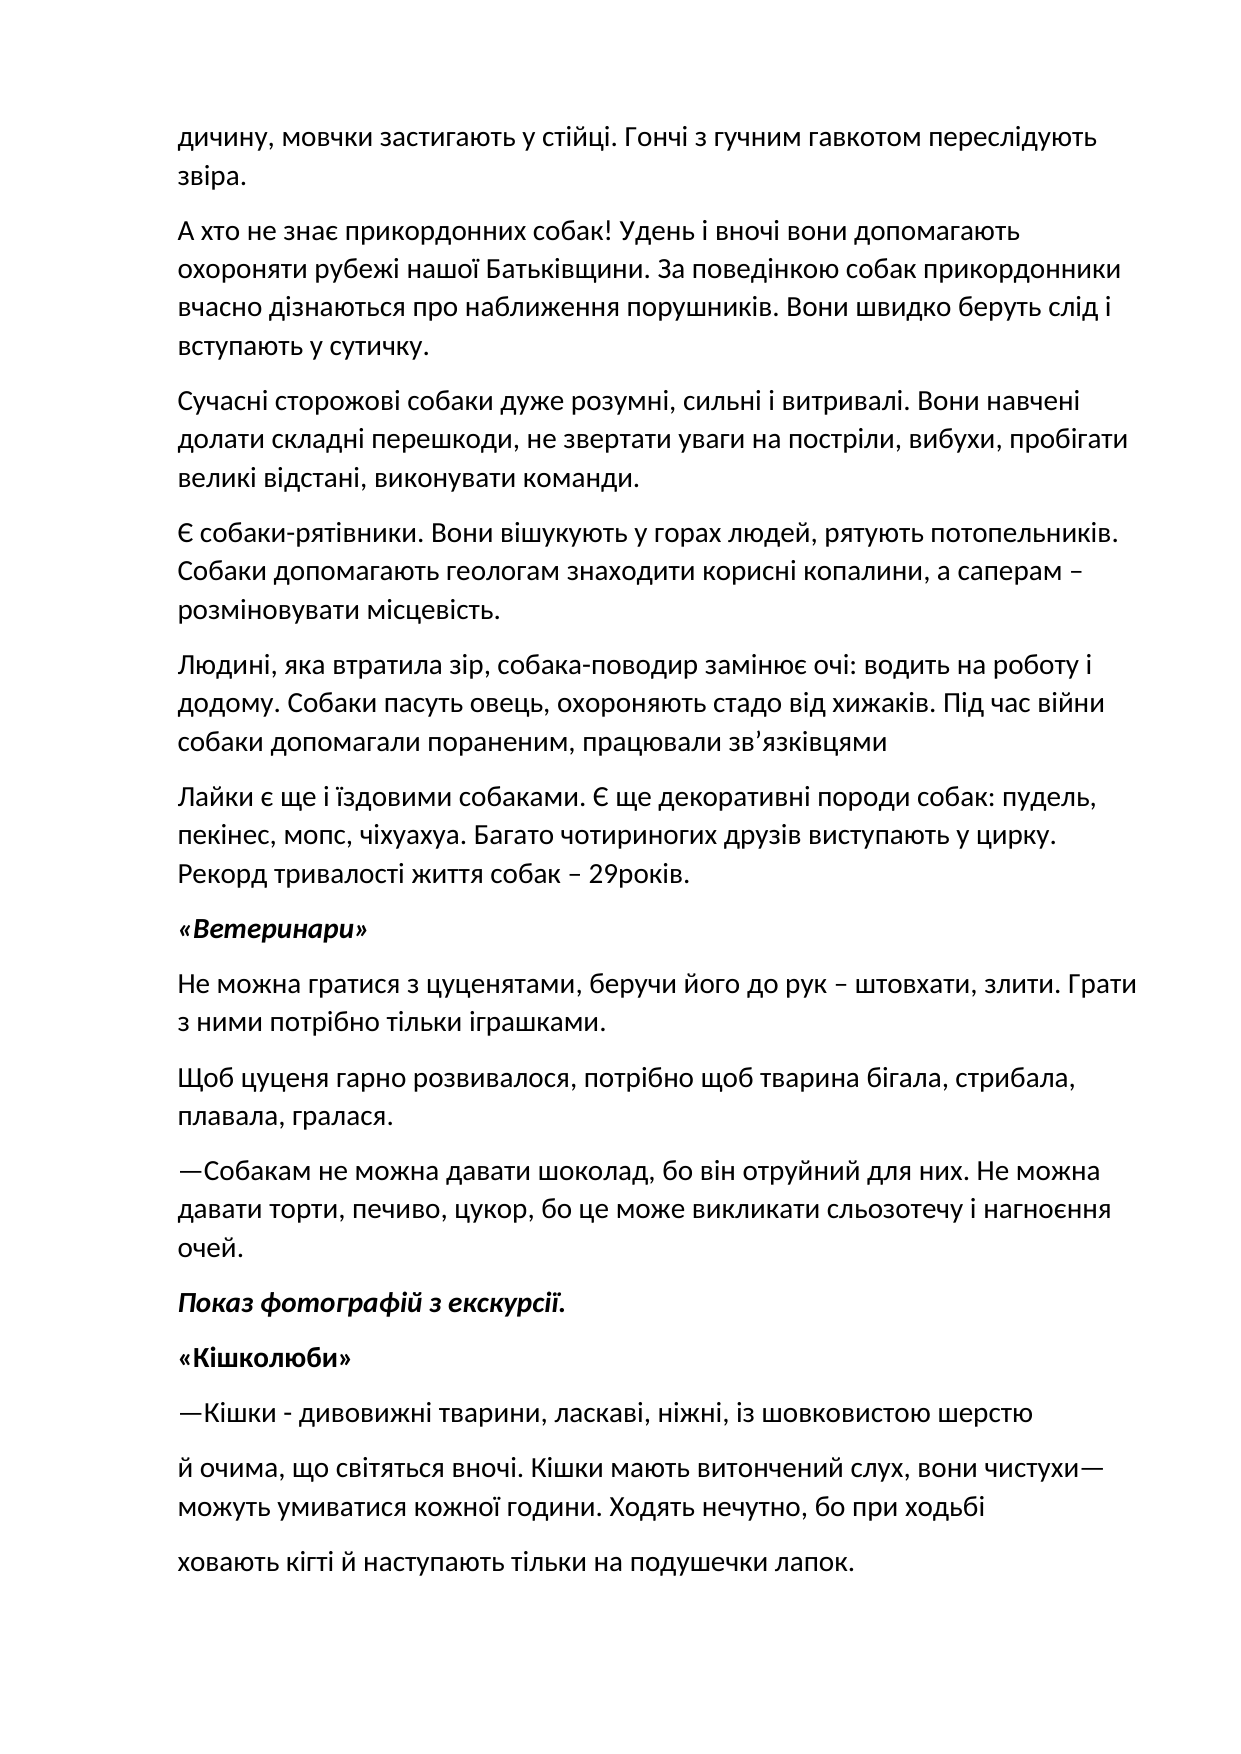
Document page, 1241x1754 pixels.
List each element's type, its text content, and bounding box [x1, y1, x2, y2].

text «Ветеринари» [177, 910, 1152, 946]
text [177, 118, 1152, 192]
text Щоб цуценя гарно розвивалося, потрібно щоб тварина бігала, стрибала, плавала, гралася. [177, 1059, 1152, 1133]
text Людині, яка втратила зір, собака-поводир замінює очі: водить на роботу і додому. Собаки пасуть овець, охороняють стадо від хижаків. Під час війни собаки допомагали пораненим, працювали зв’язківцями [177, 646, 1152, 758]
text Показ фотографій з екскурсії. [177, 1284, 1152, 1320]
text ховають кігті й наступають тільки на подушечки лапок. [177, 1543, 1152, 1579]
text Лайки є ще і їздовими собаками. Є ще декоративні породи собак: пудель, пекінес, мопс, чіхуахуа. Багато чотириногих друзів виступають у цирку. Рекорд тривалості життя собак – 29років. [177, 778, 1152, 891]
text Сучасні сторожові собаки дуже розумні, сильні і витривалі. Вони навчені долати складні перешкоди, не звертати уваги на постріли, вибухи, пробігати великі відстані, виконувати команди. [177, 382, 1152, 494]
text й очима, що світяться вночі. Кішки мають витончений слух, вони чистухи— можуть умиватися кожної години. Ходять нечутно, бо при ходьбі [177, 1449, 1152, 1523]
text Не можна гратися з цуценятами, беручи його до рук – штовхати, злити. Грати з ними потрібно тільки іграшками. [177, 965, 1152, 1039]
text Є собаки-рятівники. Вони вішукують у горах людей, рятують потопельників. Собаки допомагають геологам знаходити корисні копалини, а саперам – розміновувати місцевість. [177, 514, 1152, 627]
text —Собакам не можна давати шоколад, бо він отруйний для них. Не можна давати торти, печиво, цукор, бо це може викликати сльозотечу і нагноєння очей. [177, 1152, 1152, 1265]
text —Кішки - дивовижні тварини, ласкаві, ніжні, із шовковистою шерстю [177, 1394, 1152, 1430]
text А хто не знає прикордонних собак! Удень і вночі вони допомагають охороняти рубежі нашої Батьківщини. За поведінкою собак прикордонники вчасно дізнаються про наближення порушників. Вони швидко беруть слід і вступають у сутичку. [177, 212, 1152, 363]
text «Кішколюби» [177, 1339, 1152, 1375]
